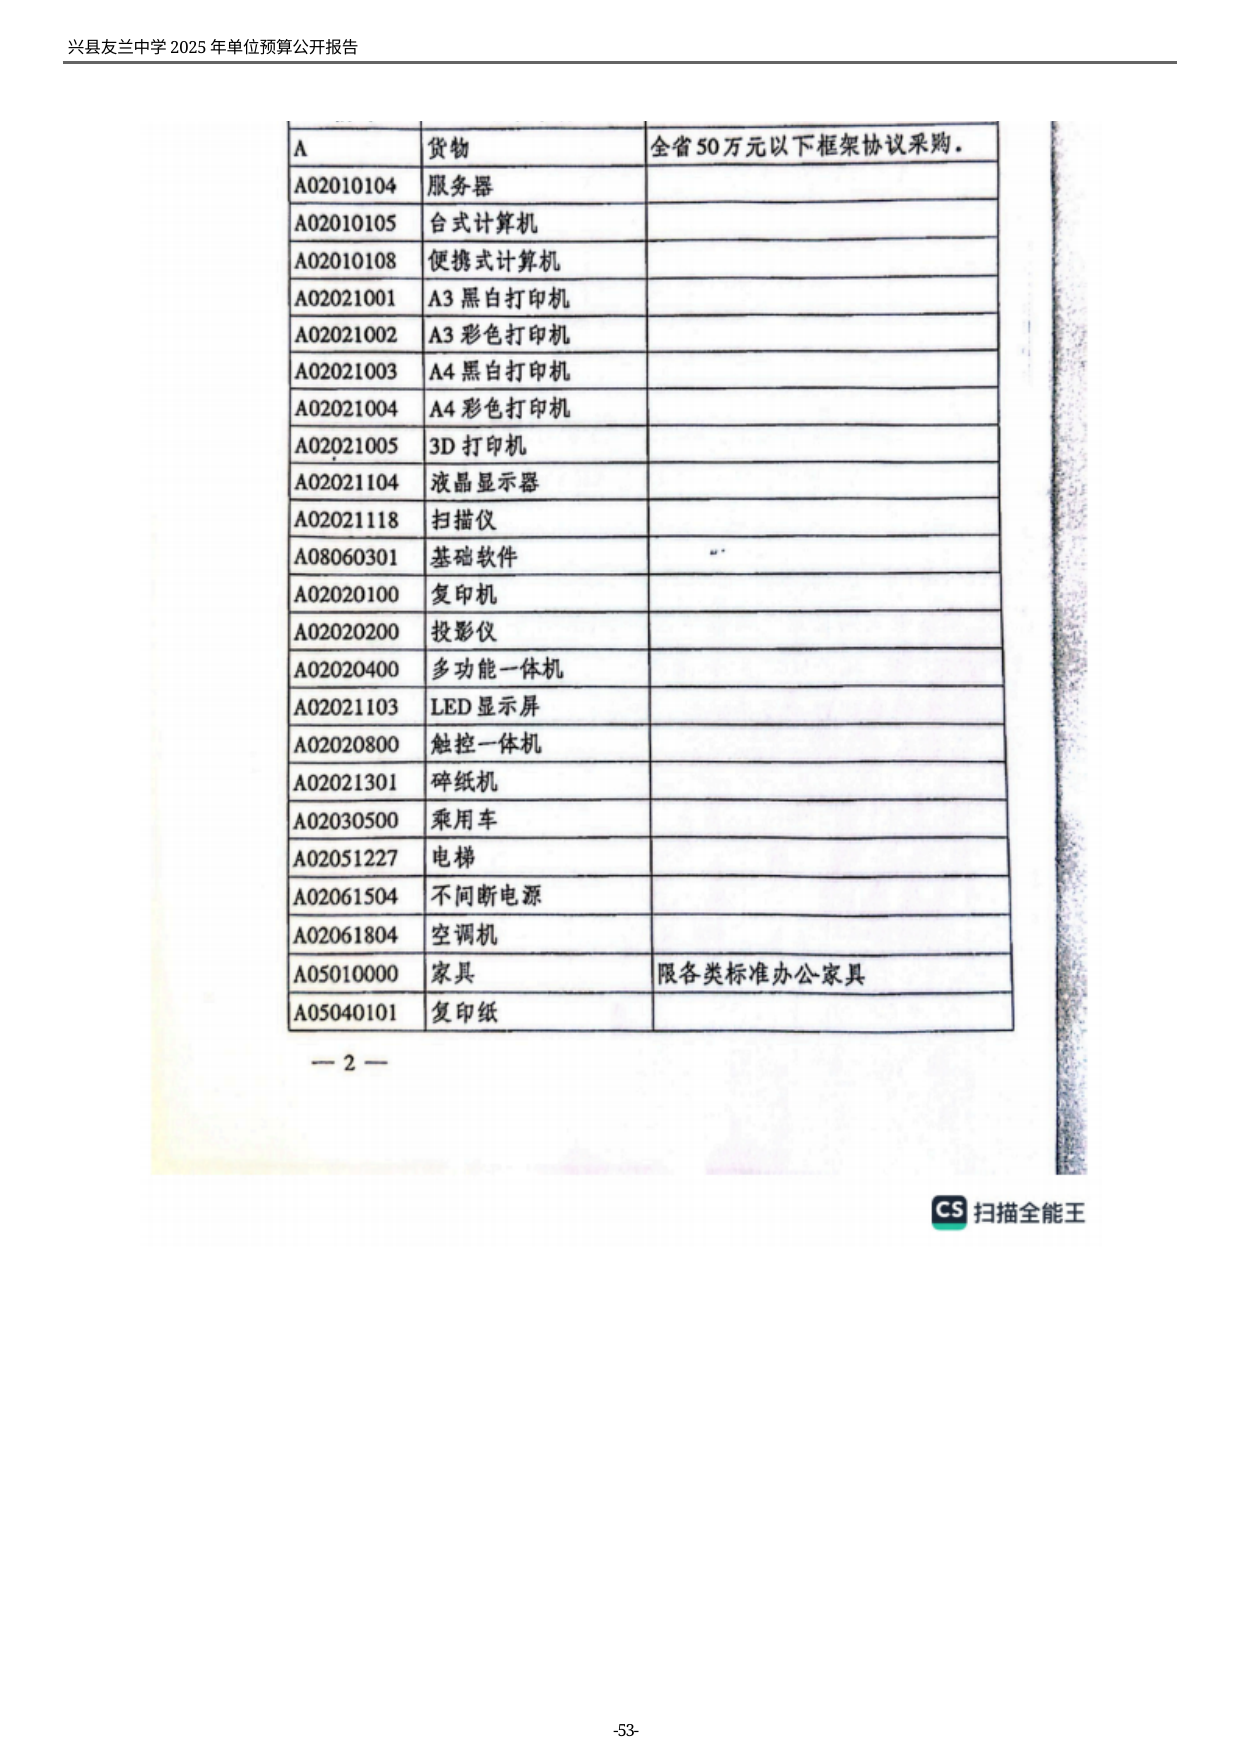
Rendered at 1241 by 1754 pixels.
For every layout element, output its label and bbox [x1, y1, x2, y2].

picture [140, 121, 1102, 1247]
